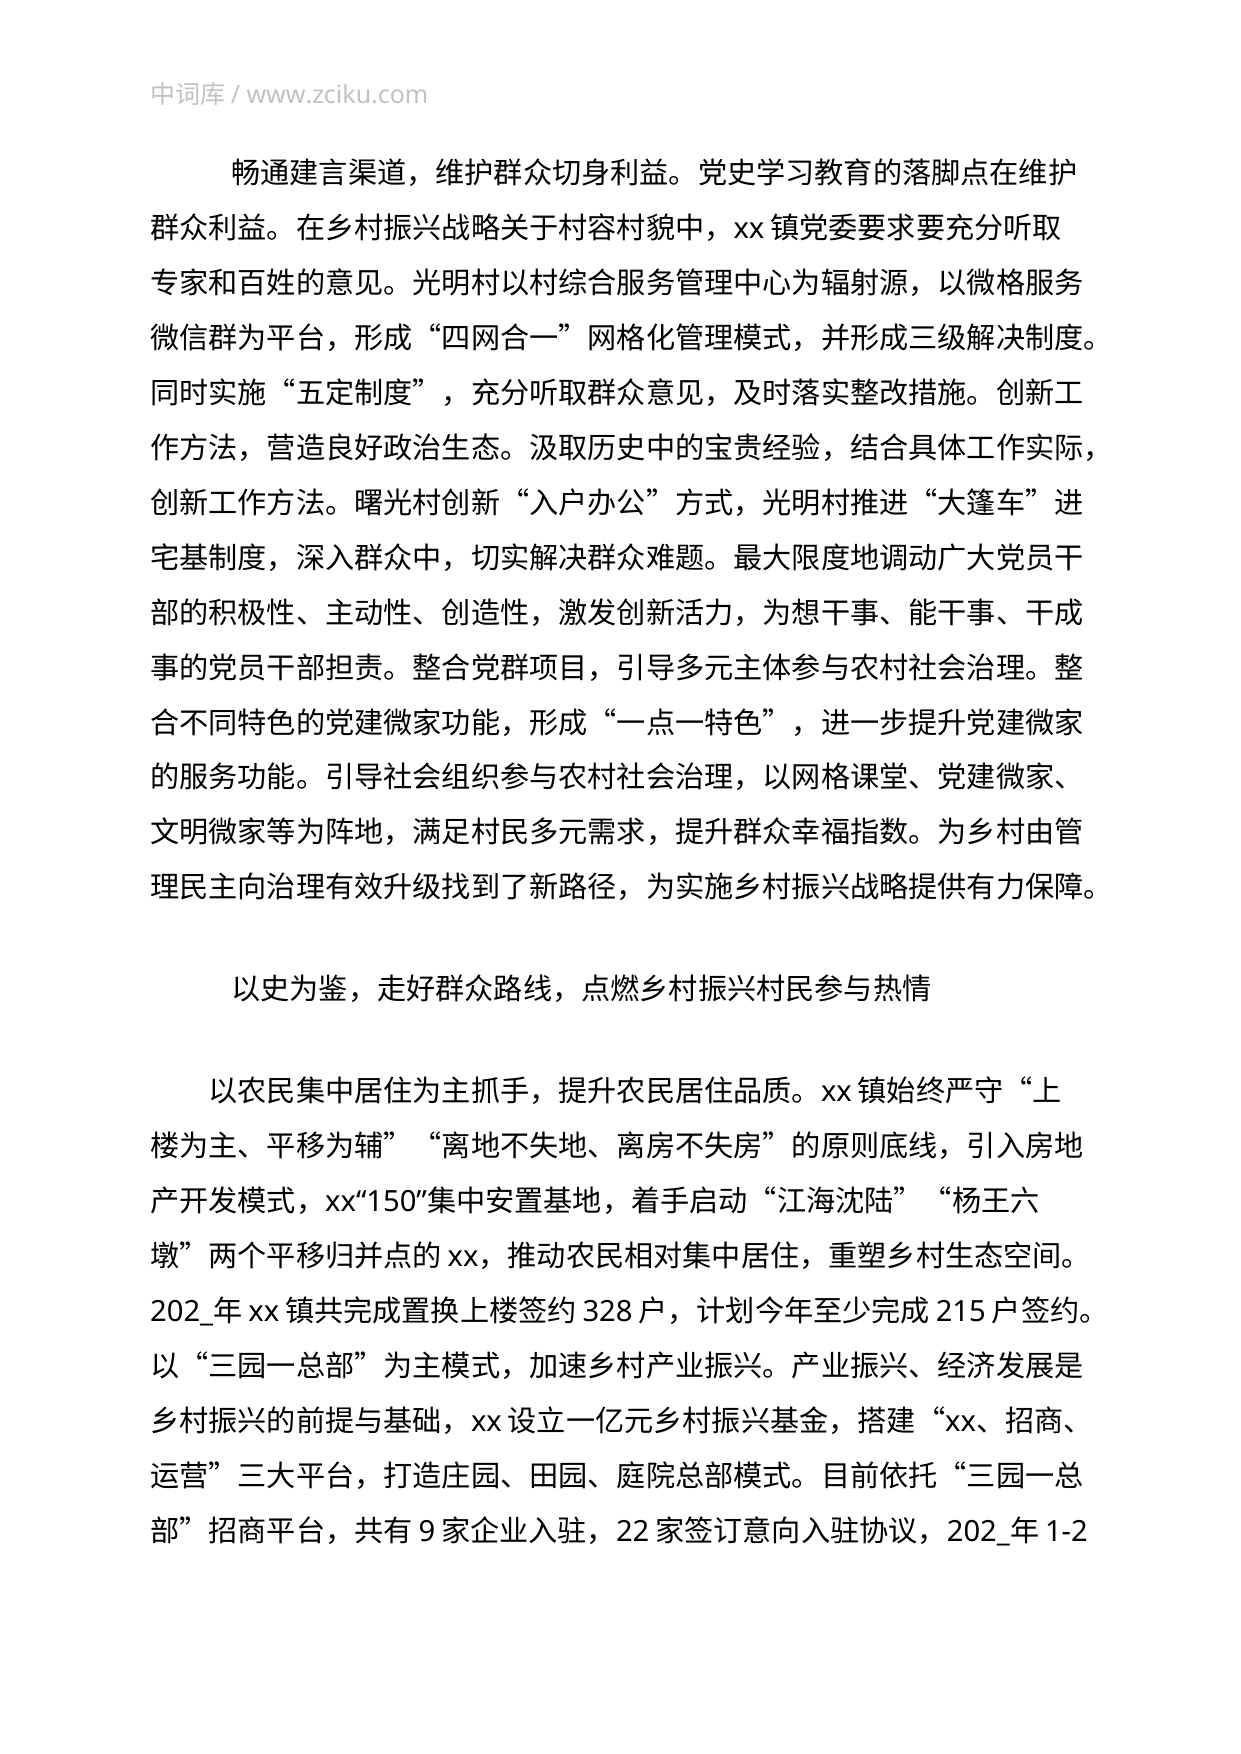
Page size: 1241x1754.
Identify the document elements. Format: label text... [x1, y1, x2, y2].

text 畅通建言渠道，维护群众切身利益。党史学习教育的落脚点在维护群众利益。在乡村振兴战略关于村容村貌中，xx镇党委要求要充分听取专家和百姓的意见。光明村以村综合服务管理中心为辐射源，以微格服务微信群为平台，形成“四网合一”网格化管理模式，并形成三级解决制度。同时实施“五定制度”，充分听取群众意见，及时落实整改措施。创新工作方法，营造良好政治生态。汲取历史中的宝贵经验，结合具体工作实际，创新工作方法。曙光村创新“入户办公”方式，光明村推进“大篷车”进宅基制度，深入群众中，切实解决群众难题。最大限度地调动广大党员干部的积极性、主动性、创造性，激发创新活力，为想干事、能干事、干成事的党员干部担责。整合党群项目，引导多元主体参与农村社会治理。整合不同特色的党建微家功能，形成“一点一特色”，进一步提升党建微家的服务功能。引导社会组织参与农村社会治理，以网格课堂、党建微家、文明微家等为阵地，满足村民多元需求，提升群众幸福指数。为乡村由管理民主向治理有效升级找到了新路径，为实施乡村振兴战略提供有力保障。 [150, 150, 1090, 906]
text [150, 1068, 1090, 1550]
text 以史为鉴，走好群众路线，点燃乡村振兴村民参与热情 [150, 966, 1090, 1008]
